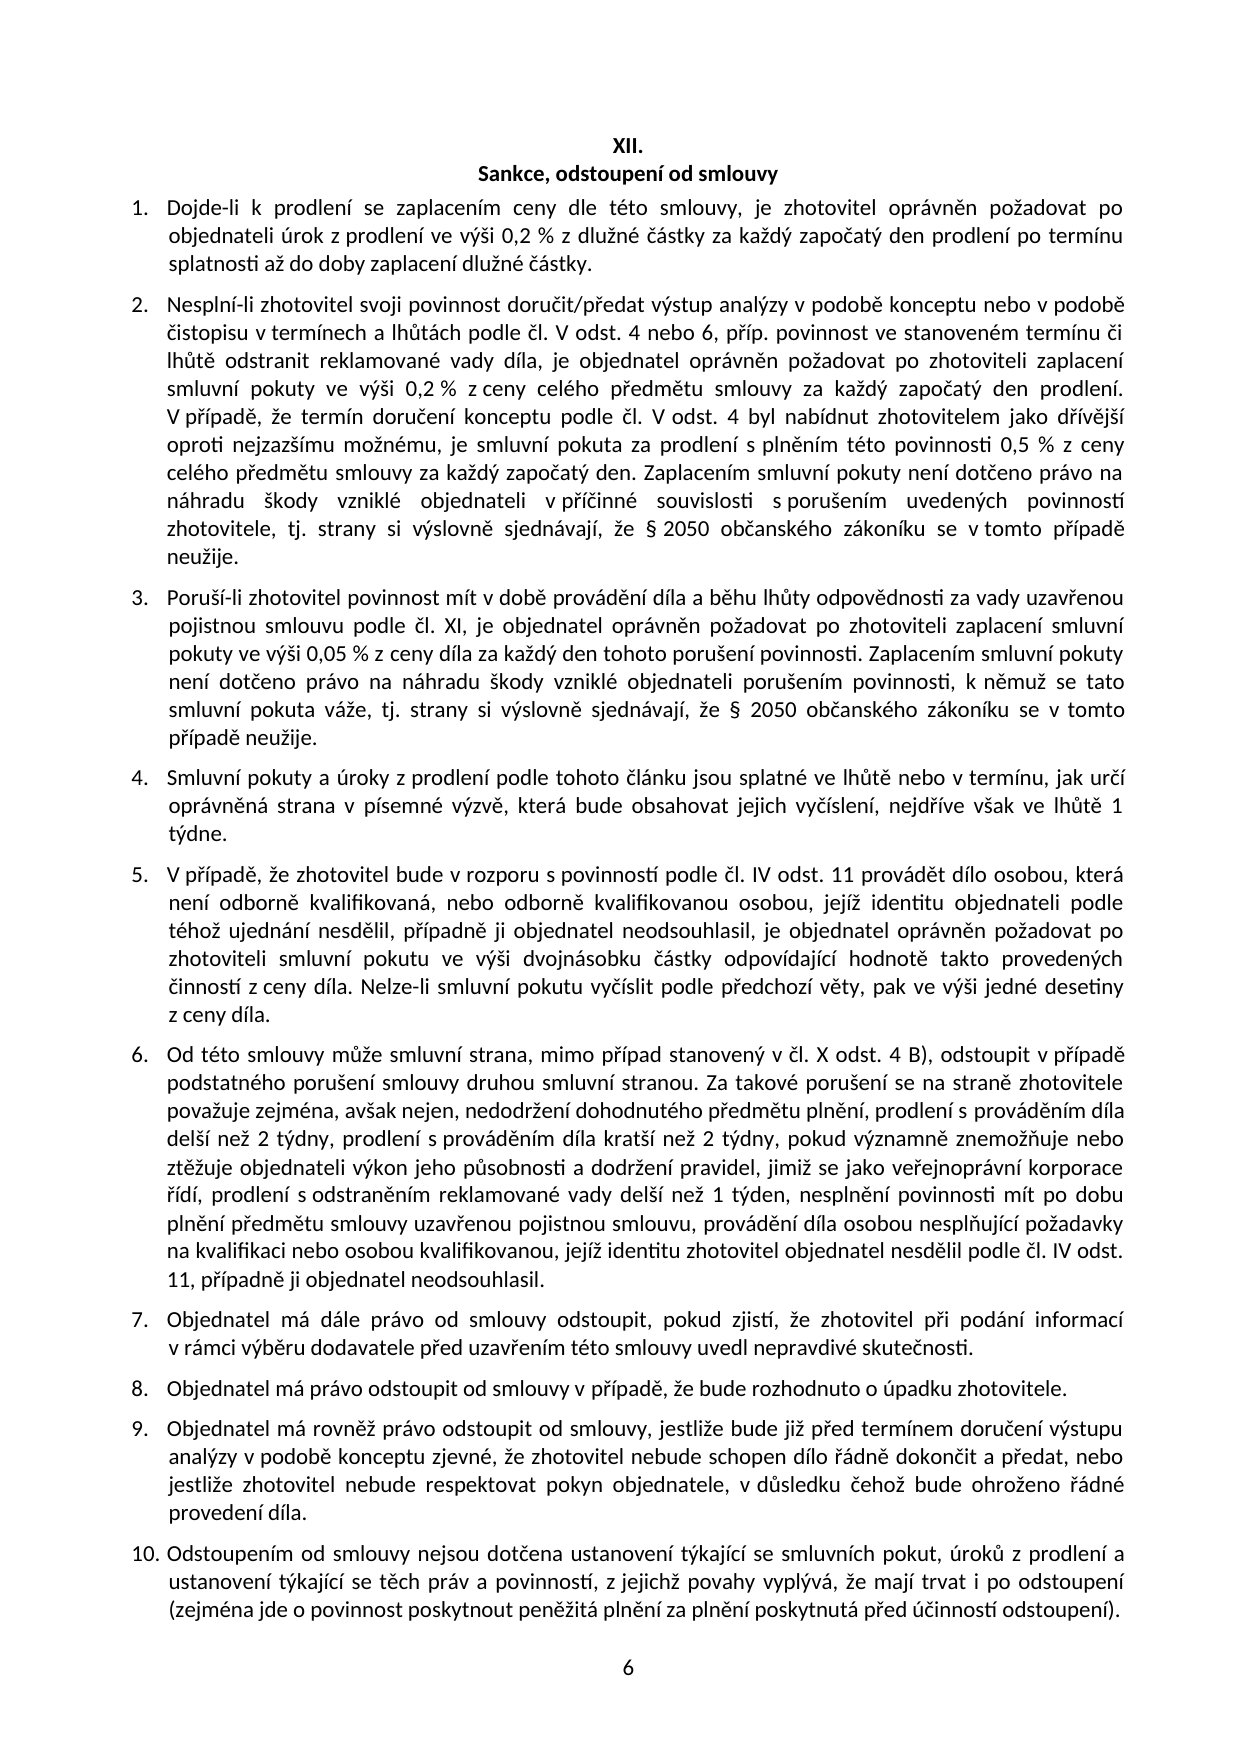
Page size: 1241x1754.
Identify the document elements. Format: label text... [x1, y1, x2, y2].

list Nesplní-li zhotovitel svoji povinnost doručit/předat výstup analýzy v podobě konceptu nebo v podobě čistopisu v termínech a lhůtách podle čl. V odst. 4 nebo 6, příp. povinnost ve stanoveném termínu či lhůtě odstranit reklamované vady díla, je objednatel oprávněn požadovat po zhotoviteli zaplacení smluvní pokuty ve výši 0,2 % z ceny celého předmětu smlouvy za každý započatý den prodlení. V případě, že termín doručení konceptu podle čl. V odst. 4 byl nabídnut zhotovitelem jako dřívější oproti nejzazšímu možnému, je smluvní pokuta za prodlení s plněním této povinnosti 0,5 % z ceny celého předmětu smlouvy za každý započatý den. Zaplacením smluvní pokuty není dotčeno právo na náhradu škody vzniklé objednateli v příčinné souvislosti s porušením uvedených povinností zhotovitele, tj. strany si výslovně sjednávají, že § 2050 občanského zákoníku se v tomto případě neužije. [131, 290, 1125, 570]
list Objednatel má rovněž právo odstoupit od smlouvy, jestliže bude již před termínem doručení výstupu analýzy v podobě konceptu zjevné, že zhotovitel nebude schopen dílo řádně dokončit a předat, nebo jestliže zhotovitel nebude respektovat pokyn objednatele, v důsledku čehož bude ohroženo řádné provedení díla. [131, 1414, 1125, 1526]
list Dojde-li k prodlení se zaplacením ceny dle této smlouvy, je zhotovitel oprávněn požadovat po objednateli úrok z prodlení ve výši 0,2 % z dlužné částky za každý započatý den prodlení po termínu splatnosti až do doby zaplacení dlužné částky. [131, 193, 1125, 277]
list Objednatel má dále právo od smlouvy odstoupit, pokud zjistí, že zhotovitel při podání informací v rámci výběru dodavatele před uzavřením této smlouvy uvedl nepravdivé skutečnosti. [131, 1305, 1125, 1361]
text Sankce, odstoupení od smlouvy [131, 159, 1125, 187]
list V případě, že zhotovitel bude v rozporu s povinností podle čl. IV odst. 11 provádět dílo osobou, která není odborně kvalifikovaná, nebo odborně kvalifikovanou osobou, jejíž identitu objednateli podle téhož ujednání nesdělil, případně ji objednatel neodsouhlasil, je objednatel oprávněn požadovat po zhotoviteli smluvní pokutu ve výši dvojnásobku částky odpovídající hodnotě takto provedených činností z ceny díla. Nelze-li smluvní pokutu vyčíslit podle předchozí věty, pak ve výši jedné desetiny z ceny díla. [131, 860, 1125, 1028]
list Poruší-li zhotovitel povinnost mít v době provádění díla a běhu lhůty odpovědnosti za vady uzavřenou pojistnou smlouvu podle čl. XI, je objednatel oprávněn požadovat po zhotoviteli zaplacení smluvní pokuty ve výši 0,05 % z ceny díla za každý den tohoto porušení povinnosti. Zaplacením smluvní pokuty není dotčeno právo na náhradu škody vzniklé objednateli porušením povinnosti, k němuž se tato smluvní pokuta váže, tj. strany si výslovně sjednávají, že § 2050 občanského zákoníku se v tomto případě neužije. [131, 583, 1125, 751]
list Odstoupením od smlouvy nejsou dotčena ustanovení týkající se smluvních pokut, úroků z prodlení a ustanovení týkající se těch práv a povinností, z jejichž povahy vyplývá, že mají trvat i po odstoupení (zejména jde o povinnost poskytnout peněžitá plnění za plnění poskytnutá před účinností odstoupení). [131, 1539, 1125, 1623]
list Od této smlouvy může smluvní strana, mimo případ stanovený v čl. X odst. 4 B), odstoupit v případě podstatného porušení smlouvy druhou smluvní stranou. Za takové porušení se na straně zhotovitele považuje zejména, avšak nejen, nedodržení dohodnutého předmětu plnění, prodlení s prováděním díla delší než 2 týdny, prodlení s prováděním díla kratší než 2 týdny, pokud významně znemožňuje nebo ztěžuje objednateli výkon jeho působnosti a dodržení pravidel, jimiž se jako veřejnoprávní korporace řídí, prodlení s odstraněním reklamované vady delší než 1 týden, nesplnění povinnosti mít po dobu plnění předmětu smlouvy uzavřenou pojistnou smlouvu, provádění díla osobou nesplňující požadavky na kvalifikaci nebo osobou kvalifikovanou, jejíž identitu zhotovitel objednatel nesdělil podle čl. IV odst. 11, případně ji objednatel neodsouhlasil. [131, 1041, 1125, 1293]
list Objednatel má právo odstoupit od smlouvy v případě, že bude rozhodnuto o úpadku zhotovitele. [131, 1374, 1125, 1402]
text XII. [131, 131, 1125, 159]
list Smluvní pokuty a úroky z prodlení podle tohoto článku jsou splatné ve lhůtě nebo v termínu, jak určí oprávněná strana v písemné výzvě, která bude obsahovat jejich vyčíslení, nejdříve však ve lhůtě 1 týdne. [131, 763, 1125, 847]
